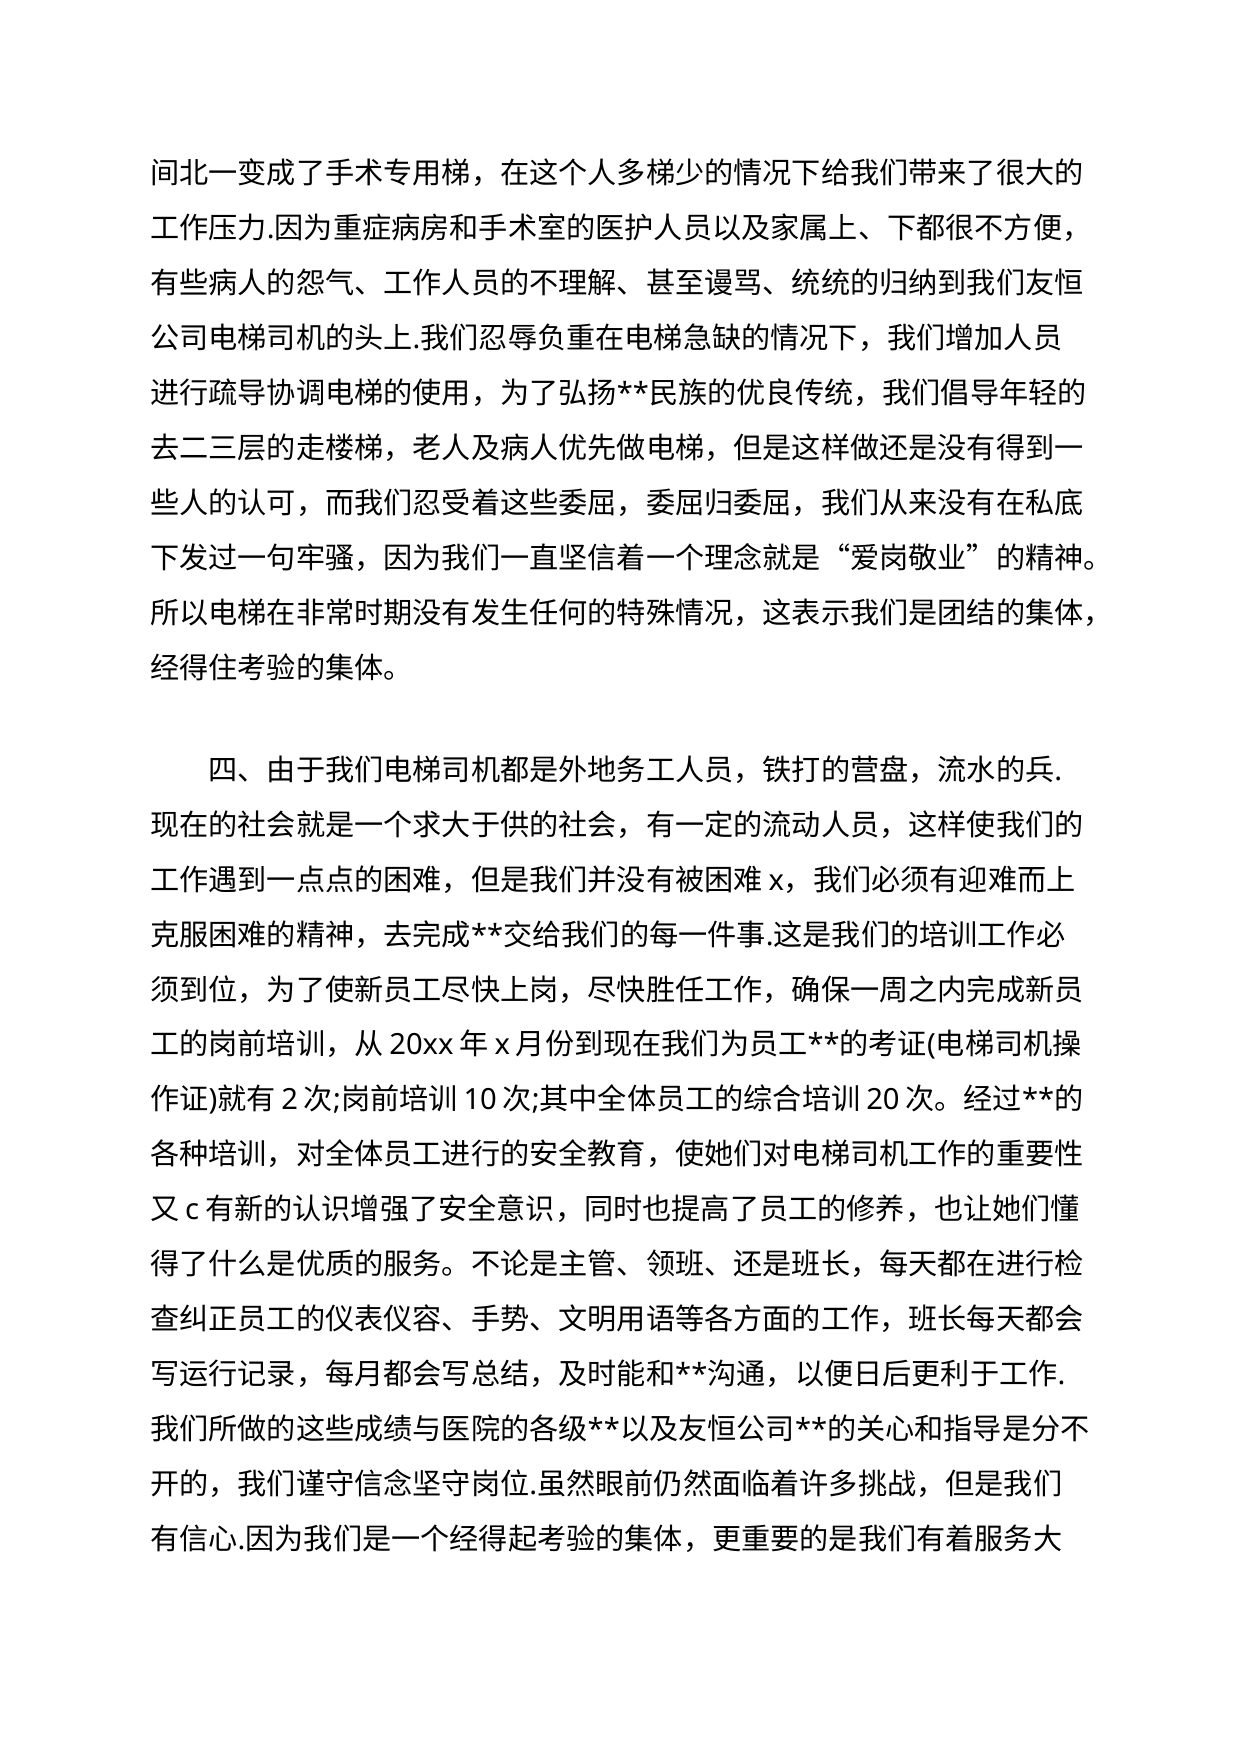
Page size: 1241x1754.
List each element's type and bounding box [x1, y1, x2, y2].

text [150, 746, 1090, 1558]
text [150, 150, 1090, 687]
